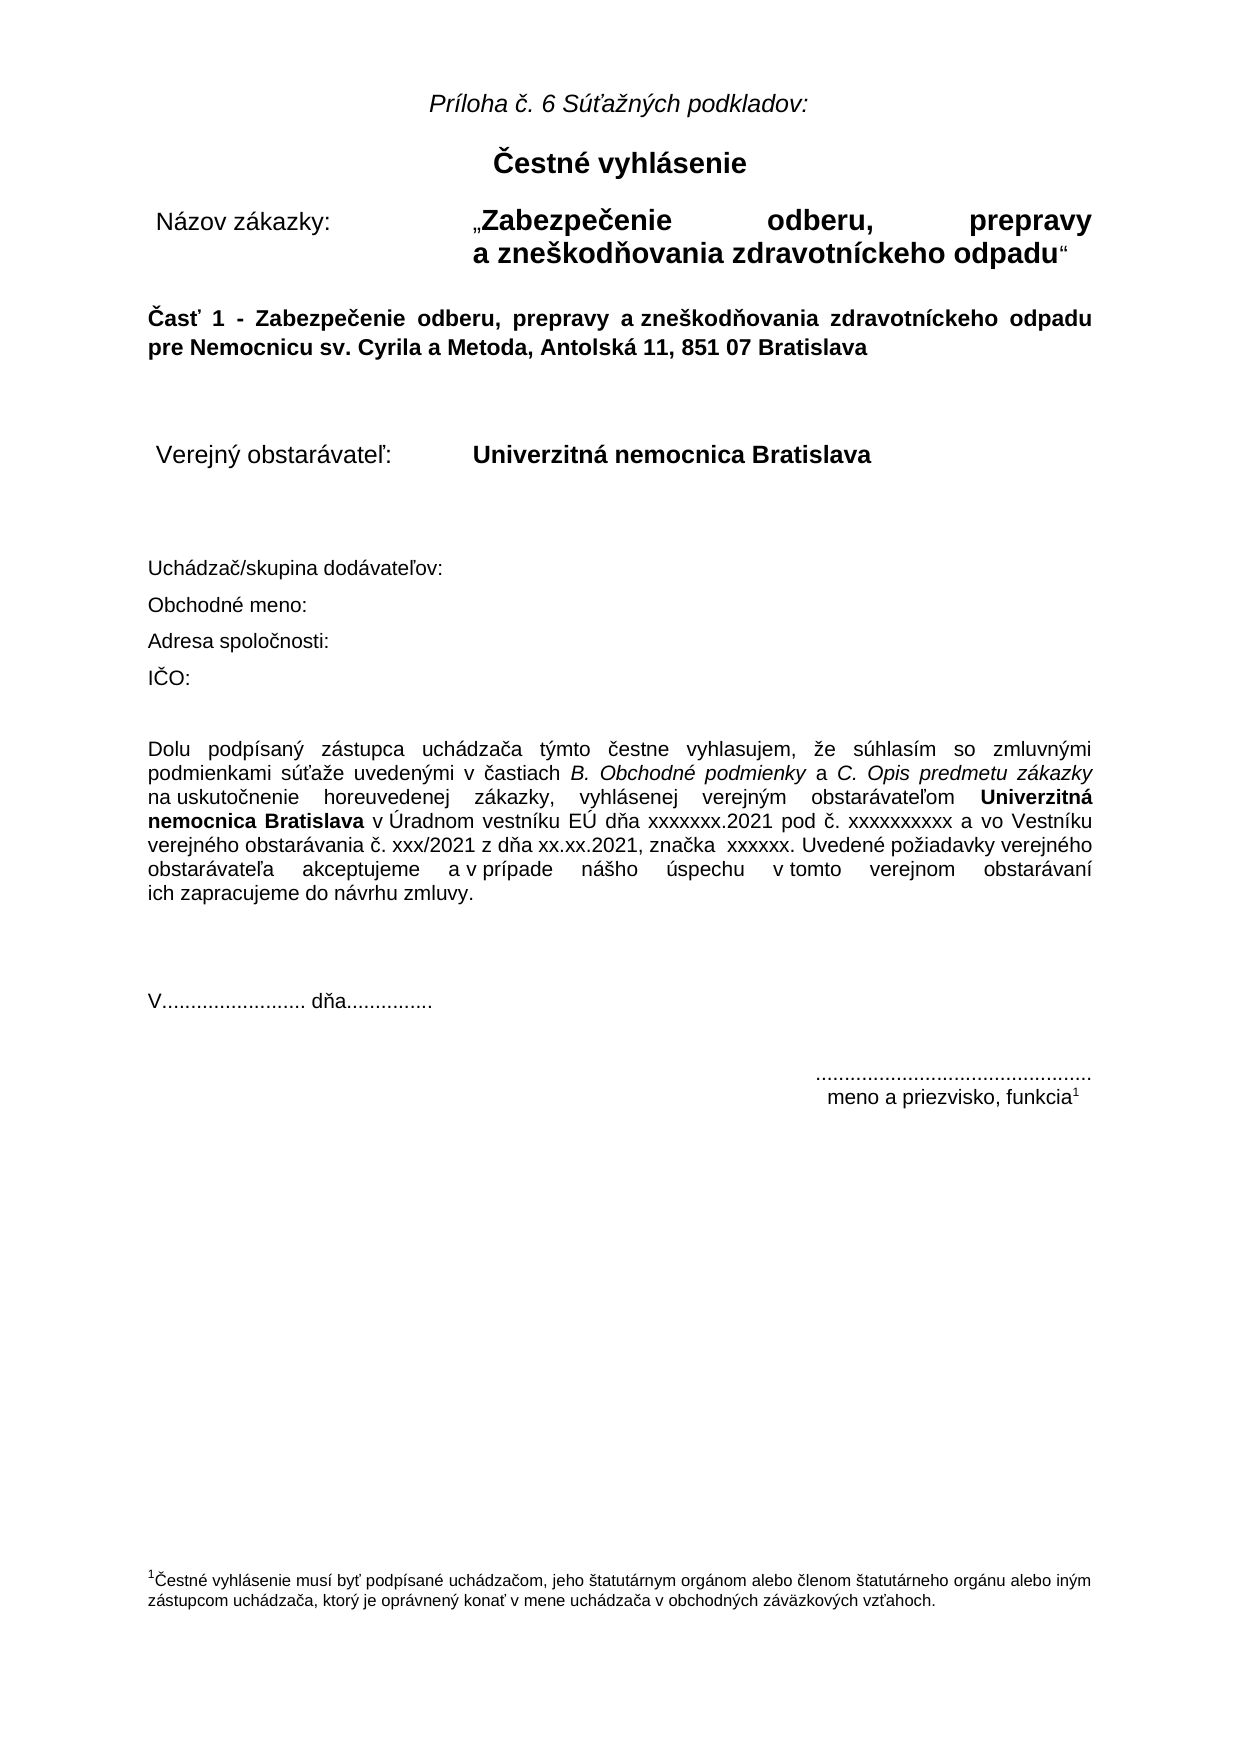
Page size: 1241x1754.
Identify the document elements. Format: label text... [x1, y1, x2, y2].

text Príloha č. 6 Súťažných podkladov: [148, 89, 1092, 117]
text V......................... dňa............... [148, 989, 1092, 1013]
text Čestné vyhlásenie [148, 146, 1092, 180]
text Verejný obstarávateľ: Univerzitná nemocnica Bratislava [156, 437, 1092, 471]
text Uchádzač/skupina dodávateľov: [148, 556, 1092, 580]
text IČO: [148, 665, 1092, 689]
text Časť 1 - Zabezpečenie odberu, prepravy a zneškodňovania zdravotníckeho odpadu pre Nemocnicu sv. Cyrila a Metoda, Antolská 11, 851 07 Bratislava [148, 304, 1092, 361]
text 1Čestné vyhlásenie musí byť podpísané uchádzačom, jeho štatutárnym orgánom alebo členom štatutárneho orgánu alebo iným zástupcom uchádzača, ktorý je oprávnený konať v mene uchádzača v obchodných záväzkových vzťahoch. [148, 1567, 1092, 1610]
text Obchodné meno: [148, 592, 1092, 616]
text meno a priezvisko, funkcia1 [827, 1085, 1092, 1109]
text ................................................ [148, 1061, 1092, 1085]
text Dolu podpísaný zástupca uchádzača týmto čestne vyhlasujem, že súhlasím so zmluvnými podmienkami súťaže uvedenými v častiach B. Obchodné podmienky a C. Opis predmetu zákazky na uskutočnenie horeuvedenej zákazky, vyhlásenej verejným obstarávateľom Univerzitná nemocnica Bratislava v Úradnom vestníku EÚ dňa xxxxxxx.2021 pod č. xxxxxxxxxx a vo Vestníku verejného obstarávania č. xxx/2021 z dňa xx.xx.2021, značka xxxxxx. Uvedené požiadavky verejného obstarávateľa akceptujeme a v prípade nášho úspechu v tomto verejnom obstarávaní ich zapracujeme do návrhu zmluvy. [148, 737, 1092, 905]
text Adresa spoločnosti: [148, 629, 1092, 653]
text Názov zákazky: „Zabezpečenie odberu, prepravy a zneškodňovania zdravotníckeho odpadu“ [156, 204, 1092, 270]
